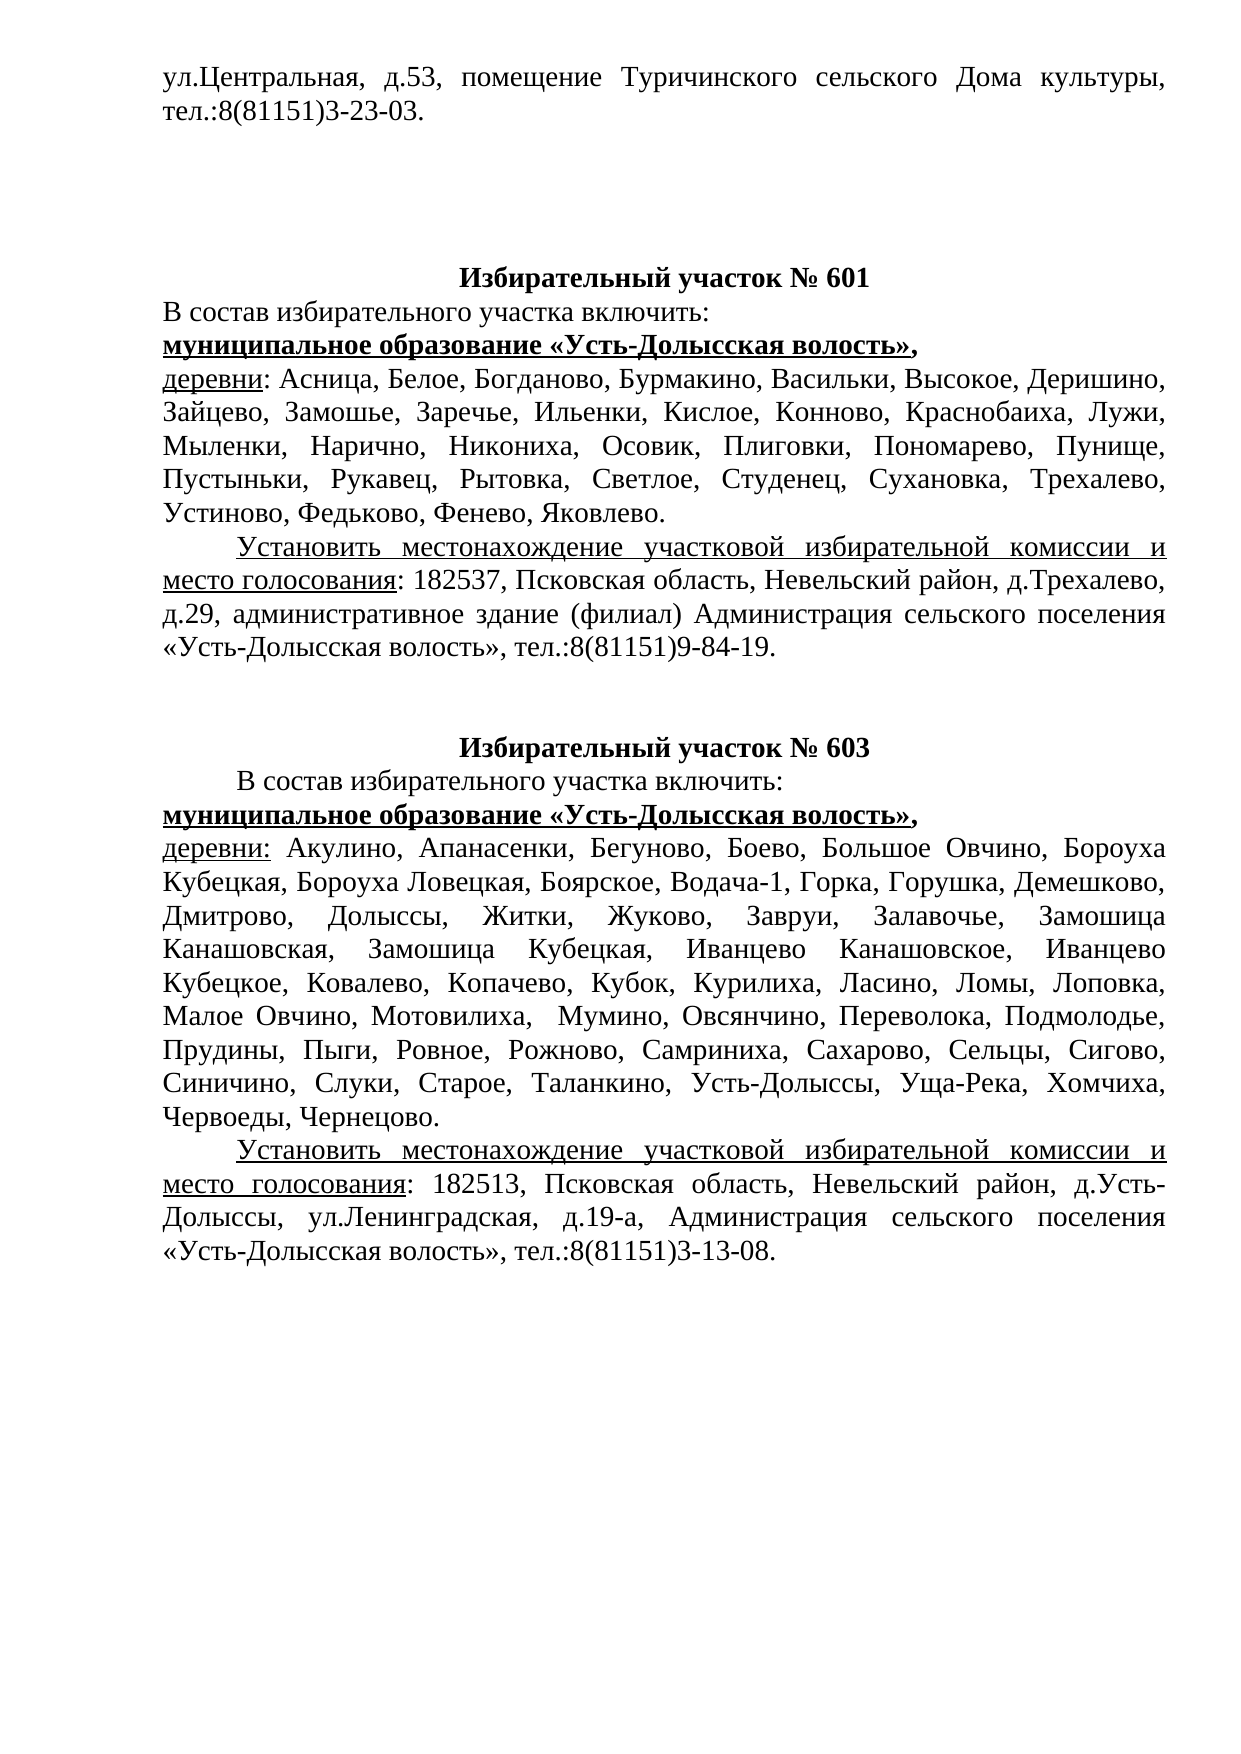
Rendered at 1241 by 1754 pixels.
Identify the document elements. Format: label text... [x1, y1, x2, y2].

text муниципальное образование «Усть-Долысская волость», [162, 797, 1167, 831]
text деревни: Асница, Белое, Богданово, Бурмакино, Васильки, Высокое, Деришино, Зайцево, Замошье, Заречье, Ильенки, Кислое, Конново, Краснобаиха, Лужи, Мыленки, Нарично, Никониха, Осовик, Плиговки, Пономарево, Пунище, Пустыньки, Рукавец, Рытовка, Светлое, Студенец, Сухановка, Трехалево, Устиново, Федьково, Фенево, Яковлево. [162, 361, 1167, 529]
text Избирательный участок № 601 [162, 260, 1167, 294]
text деревни: Акулино, Апанасенки, Бегуново, Боево, Большое Овчино, Бороуха Кубецкая, Бороуха Ловецкая, Боярское, Водача-1, Горка, Горушка, Демешково, Дмитрово, Долыссы, Житки, Жуково, Завруи, Залавочье, Замошица Канашовская, Замошица Кубецкая, Иванцево Канашовское, Иванцево Кубецкое, Ковалево, Копачево, Кубок, Курилиха, Ласино, Ломы, Лоповка, Малое Овчино, Мотовилиха, Мумино, Овсянчино, Переволока, Подмолодье, Прудины, Пыги, Ровное, Рожново, Самриниха, Сахарово, Сельцы, Сигово, Синичино, Слуки, Старое, Таланкино, Усть-Долыссы, Уща-Река, Хомчиха, Червоеды, Чернецово. [162, 831, 1167, 1132]
text Избирательный участок № 603 [162, 730, 1167, 763]
text Установить местонахождение участковой избирательной комиссии и место голосования: 182513, Псковская область, Невельский район, д.Усть-Долыссы, ул.Ленинградская, д.19-а, Администрация сельского поселения «Усть-Долысская волость», тел.:8(81151)3-13-08. [162, 1132, 1167, 1267]
text В состав избирательного участка включить: [162, 294, 1167, 327]
text муниципальное образование «Усть-Долысская волость», [162, 327, 1167, 361]
text В состав избирательного участка включить: [162, 763, 1167, 797]
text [162, 59, 1167, 126]
text Установить местонахождение участковой избирательной комиссии и место голосования: 182537, Псковская область, Невельский район, д.Трехалево, д.29, административное здание (филиал) Администрация сельского поселения «Усть-Долысская волость», тел.:8(81151)9-84-19. [162, 529, 1167, 663]
